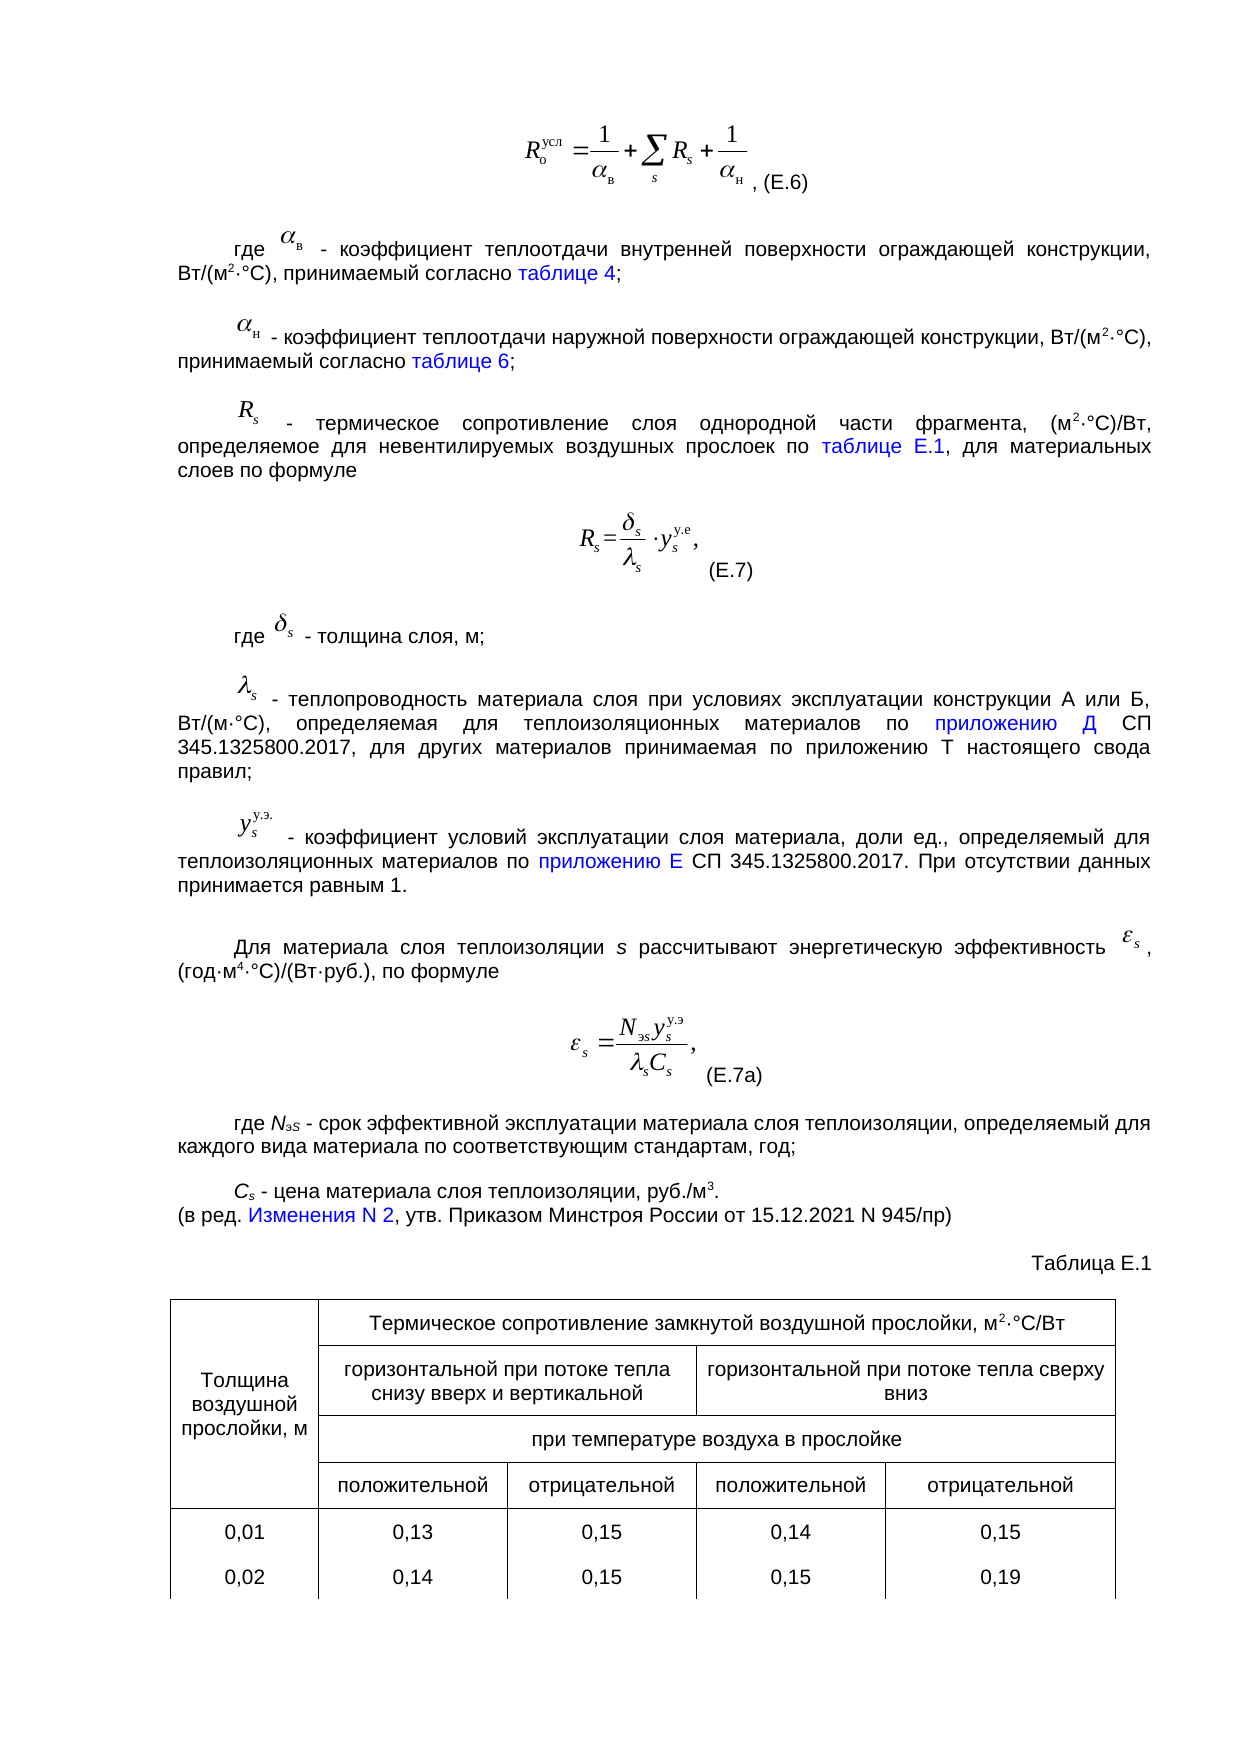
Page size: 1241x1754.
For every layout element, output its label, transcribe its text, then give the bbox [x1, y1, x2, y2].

table_cell отрицательной [508, 1463, 696, 1508]
text Cs - цена материала слоя теплоизоляции, руб./м3. [177, 1179, 1152, 1203]
table_cell 0,15 [697, 1554, 885, 1599]
text - теплопроводность материала слоя при условиях эксплуатации конструкции А или Б, Вт/(м·°C), определяемая для теплоизоляционных материалов по приложению Д СП 345.1325800.2017, для других материалов принимаемая по приложению Т настоящего свода правил; [177, 669, 1152, 782]
text (Е.7) [177, 506, 1152, 582]
table_cell 0,15 [508, 1554, 696, 1599]
text где - коэффициент теплоотдачи внутренней поверхности ограждающей конструкции, Вт/(м2·°C), принимаемый согласно таблице 4; [177, 218, 1152, 285]
text Для материала слоя теплоизоляции s рассчитывают энергетическую эффективность , (год·м4·°C)/(Вт·руб.), по формуле [177, 917, 1152, 983]
table_cell положительной [319, 1463, 507, 1508]
table_header Толщина воздушной прослойки, м [171, 1300, 318, 1508]
text - коэффициент условий эксплуатации слоя материала, доли ед., определяемый для теплоизоляционных материалов по приложению Е СП 345.1325800.2017. При отсутствии данных принимается равным 1. [177, 803, 1152, 896]
text Таблица Е.1 [177, 1251, 1152, 1275]
table_cell положительной [697, 1463, 885, 1508]
text - термическое сопротивление слоя однородной части фрагмента, (м2·°C)/Вт, определяемое для невентилируемых воздушных прослоек по таблице Е.1, для материальных слоев по формуле [177, 394, 1152, 482]
text (в ред. Изменения N 2, утв. Приказом Минстроя России от 15.12.2021 N 945/пр) [177, 1203, 1152, 1227]
table_cell 0,14 [319, 1554, 507, 1599]
table_cell 0,01 [171, 1509, 318, 1554]
table_cell 0,15 [886, 1509, 1115, 1554]
table_cell 0,02 [171, 1554, 318, 1599]
table_header Термическое сопротивление замкнутой воздушной прослойки, м2·°C/Вт [319, 1300, 1115, 1345]
table_cell горизонтальной при потоке тепла сверху вниз [697, 1346, 1115, 1415]
text (Е.7а) [177, 1007, 1152, 1086]
table_cell 0,13 [319, 1509, 507, 1554]
table_cell горизонтальной при потоке тепла снизу вверх и вертикальной [319, 1346, 696, 1415]
table_cell при температуре воздуха в прослойке [319, 1416, 1115, 1462]
text где - толщина слоя, м; [177, 606, 1152, 648]
table_cell 0,15 [508, 1509, 696, 1554]
table_cell 0,14 [697, 1509, 885, 1554]
text , (Е.6) [177, 118, 1152, 194]
text где NэS - срок эффективной эксплуатации материала слоя теплоизоляции, определяемый для каждого вида материала по соответствующим стандартам, год; [177, 1110, 1152, 1158]
table_cell 0,19 [886, 1554, 1115, 1599]
table_cell отрицательной [886, 1463, 1115, 1508]
text - коэффициент теплоотдачи наружной поверхности ограждающей конструкции, Вт/(м2·°C), принимаемый согласно таблице 6; [177, 306, 1152, 373]
